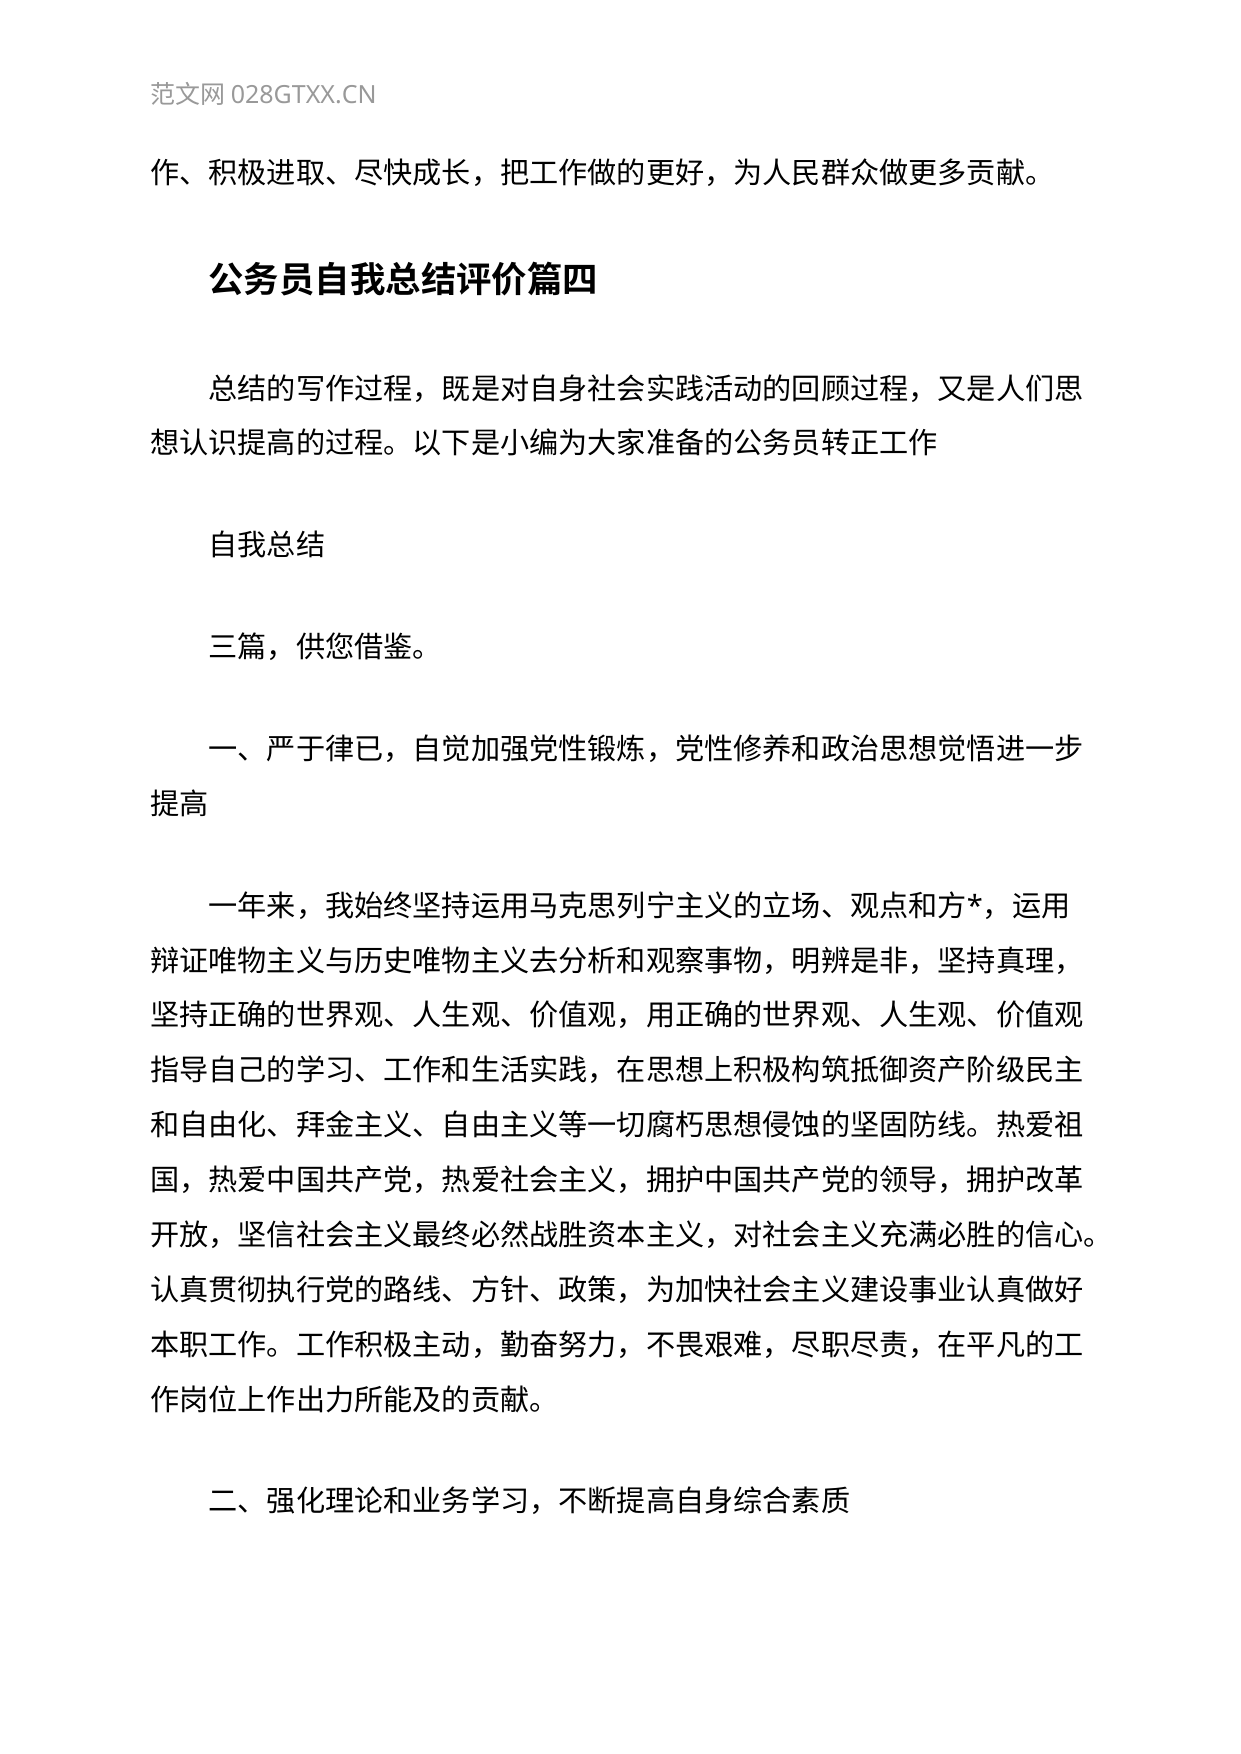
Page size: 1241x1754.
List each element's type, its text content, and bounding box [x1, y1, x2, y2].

text 总结的写作过程，既是对自身社会实践活动的回顾过程，又是人们思想认识提高的过程。以下是小编为大家准备的公务员转正工作 [150, 365, 1090, 462]
text 三篇，供您借鉴。 [150, 624, 1090, 666]
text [150, 150, 1090, 192]
text 一、严于律已，自觉加强党性锻炼，党性修养和政治思想觉悟进一步提高 [150, 725, 1090, 823]
text 公务员自我总结评价篇四 [150, 252, 1090, 303]
text 一年来，我始终坚持运用马克思列宁主义的立场、观点和方*，运用辩证唯物主义与历史唯物主义去分析和观察事物，明辨是非，坚持真理，坚持正确的世界观、人生观、价值观，用正确的世界观、人生观、价值观指导自己的学习、工作和生活实践，在思想上积极构筑抵御资产阶级民主和自由化、拜金主义、自由主义等一切腐朽思想侵蚀的坚固防线。热爱祖国，热爱中国共产党，热爱社会主义，拥护中国共产党的领导，拥护改革开放，坚信社会主义最终必然战胜资本主义，对社会主义充满必胜的信心。认真贯彻执行党的路线、方针、政策，为加快社会主义建设事业认真做好本职工作。工作积极主动，勤奋努力，不畏艰难，尽职尽责，在平凡的工作岗位上作出力所能及的贡献。 [150, 882, 1090, 1418]
text 自我总结 [150, 522, 1090, 564]
text 二、强化理论和业务学习，不断提高自身综合素质 [150, 1478, 1090, 1520]
